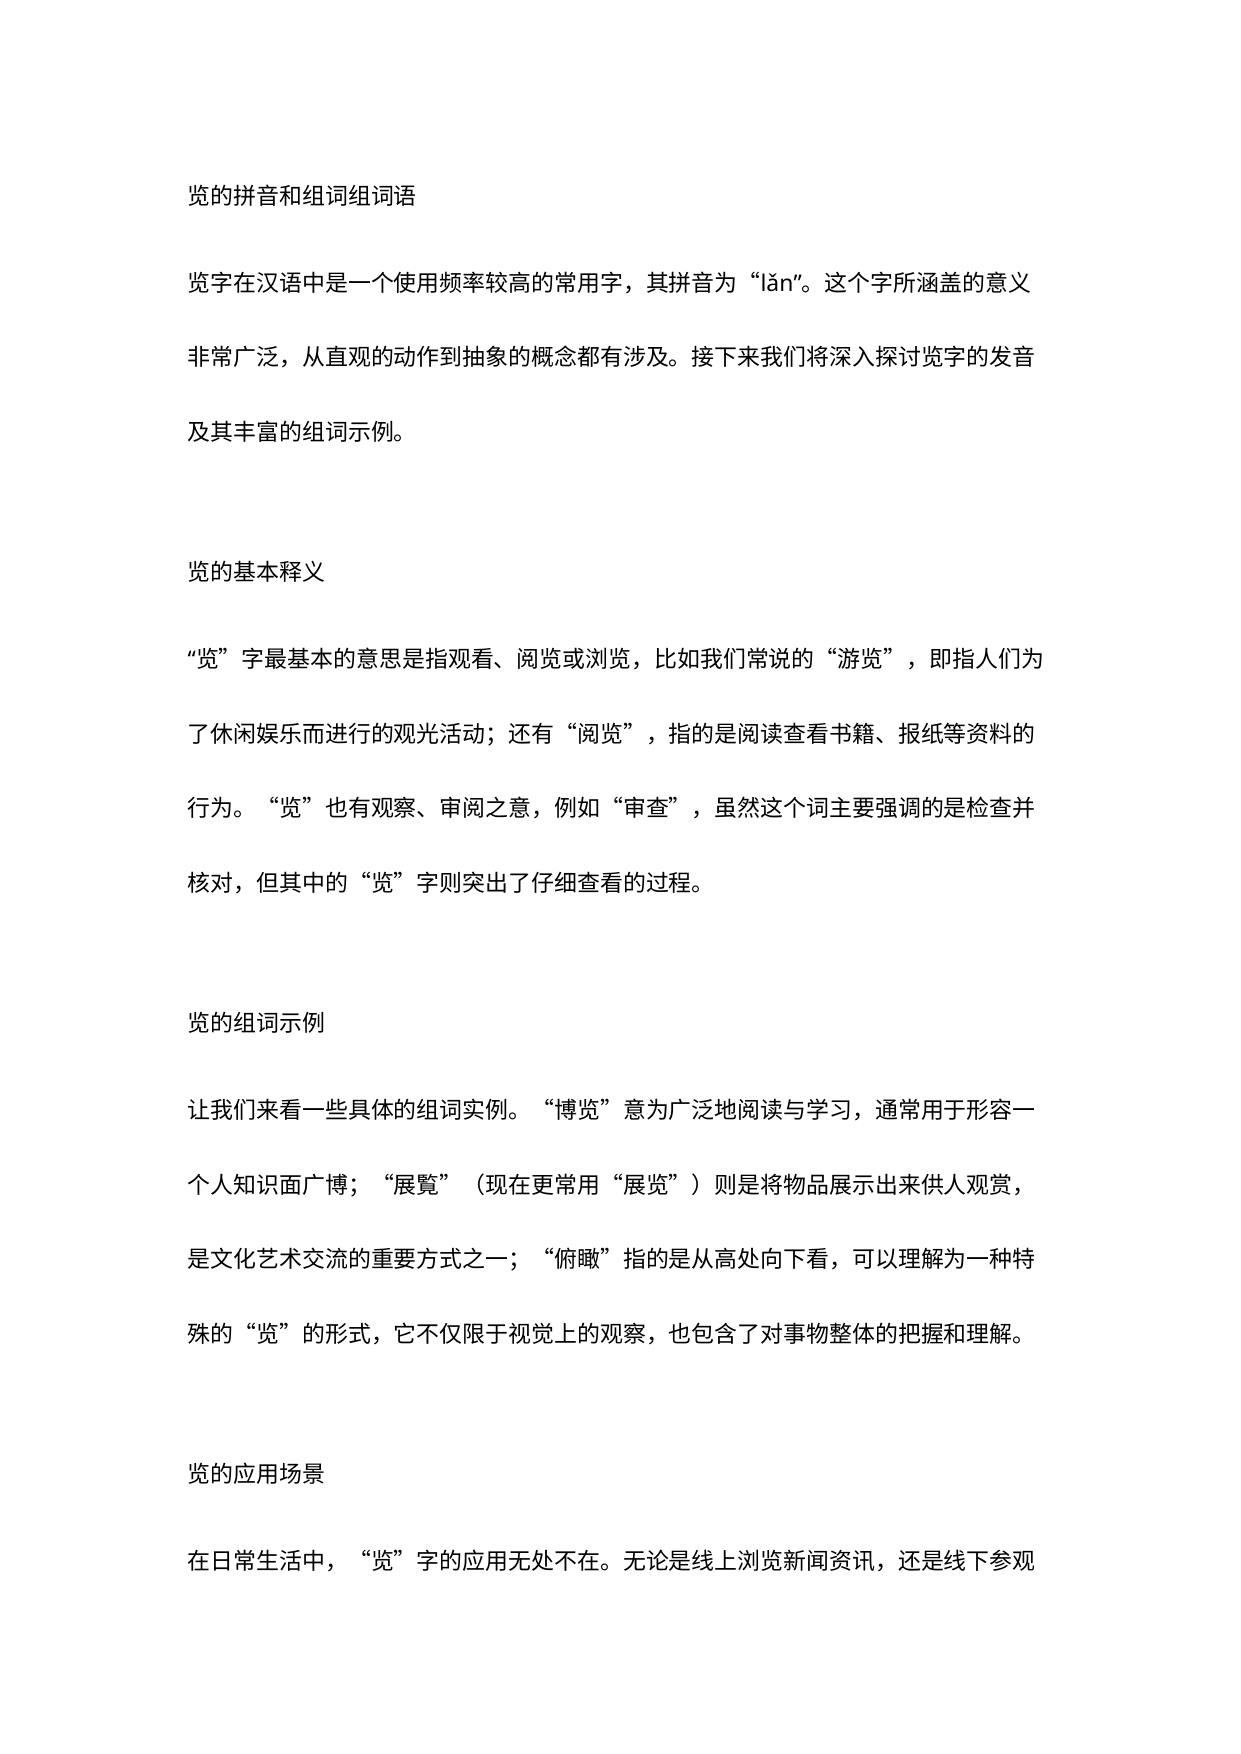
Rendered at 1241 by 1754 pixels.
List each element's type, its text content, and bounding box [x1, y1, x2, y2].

text 览的组词示例 [187, 989, 1053, 1054]
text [187, 1527, 1053, 1592]
text 览字在汉语中是一个使用频率较高的常用字，其拼音为“lǎn”。这个字所涵盖的意义非常广泛，从直观的动作到抽象的概念都有涉及。接下来我们将深入探讨览字的发音及其丰富的组词示例。 [187, 248, 1053, 463]
text “览”字最基本的意思是指观看、阅览或浏览，比如我们常说的“游览”，即指人们为了休闲娱乐而进行的观光活动；还有“阅览”，指的是阅读查看书籍、报纸等资料的行为。“览”也有观察、审阅之意，例如“审查”，虽然这个词主要强调的是检查并核对，但其中的“览”字则突出了仔细查看的过程。 [187, 625, 1053, 914]
text 览的拼音和组词组词语 [187, 162, 1053, 227]
text 让我们来看一些具体的组词实例。“博览”意为广泛地阅读与学习，通常用于形容一个人知识面广博；“展覧”（现在更常用“展览”）则是将物品展示出来供人观赏，是文化艺术交流的重要方式之一；“俯瞰”指的是从高处向下看，可以理解为一种特殊的“览”的形式，它不仅限于视觉上的观察，也包含了对事物整体的把握和理解。 [187, 1076, 1053, 1365]
text 览的应用场景 [187, 1440, 1053, 1505]
text 览的基本释义 [187, 538, 1053, 603]
